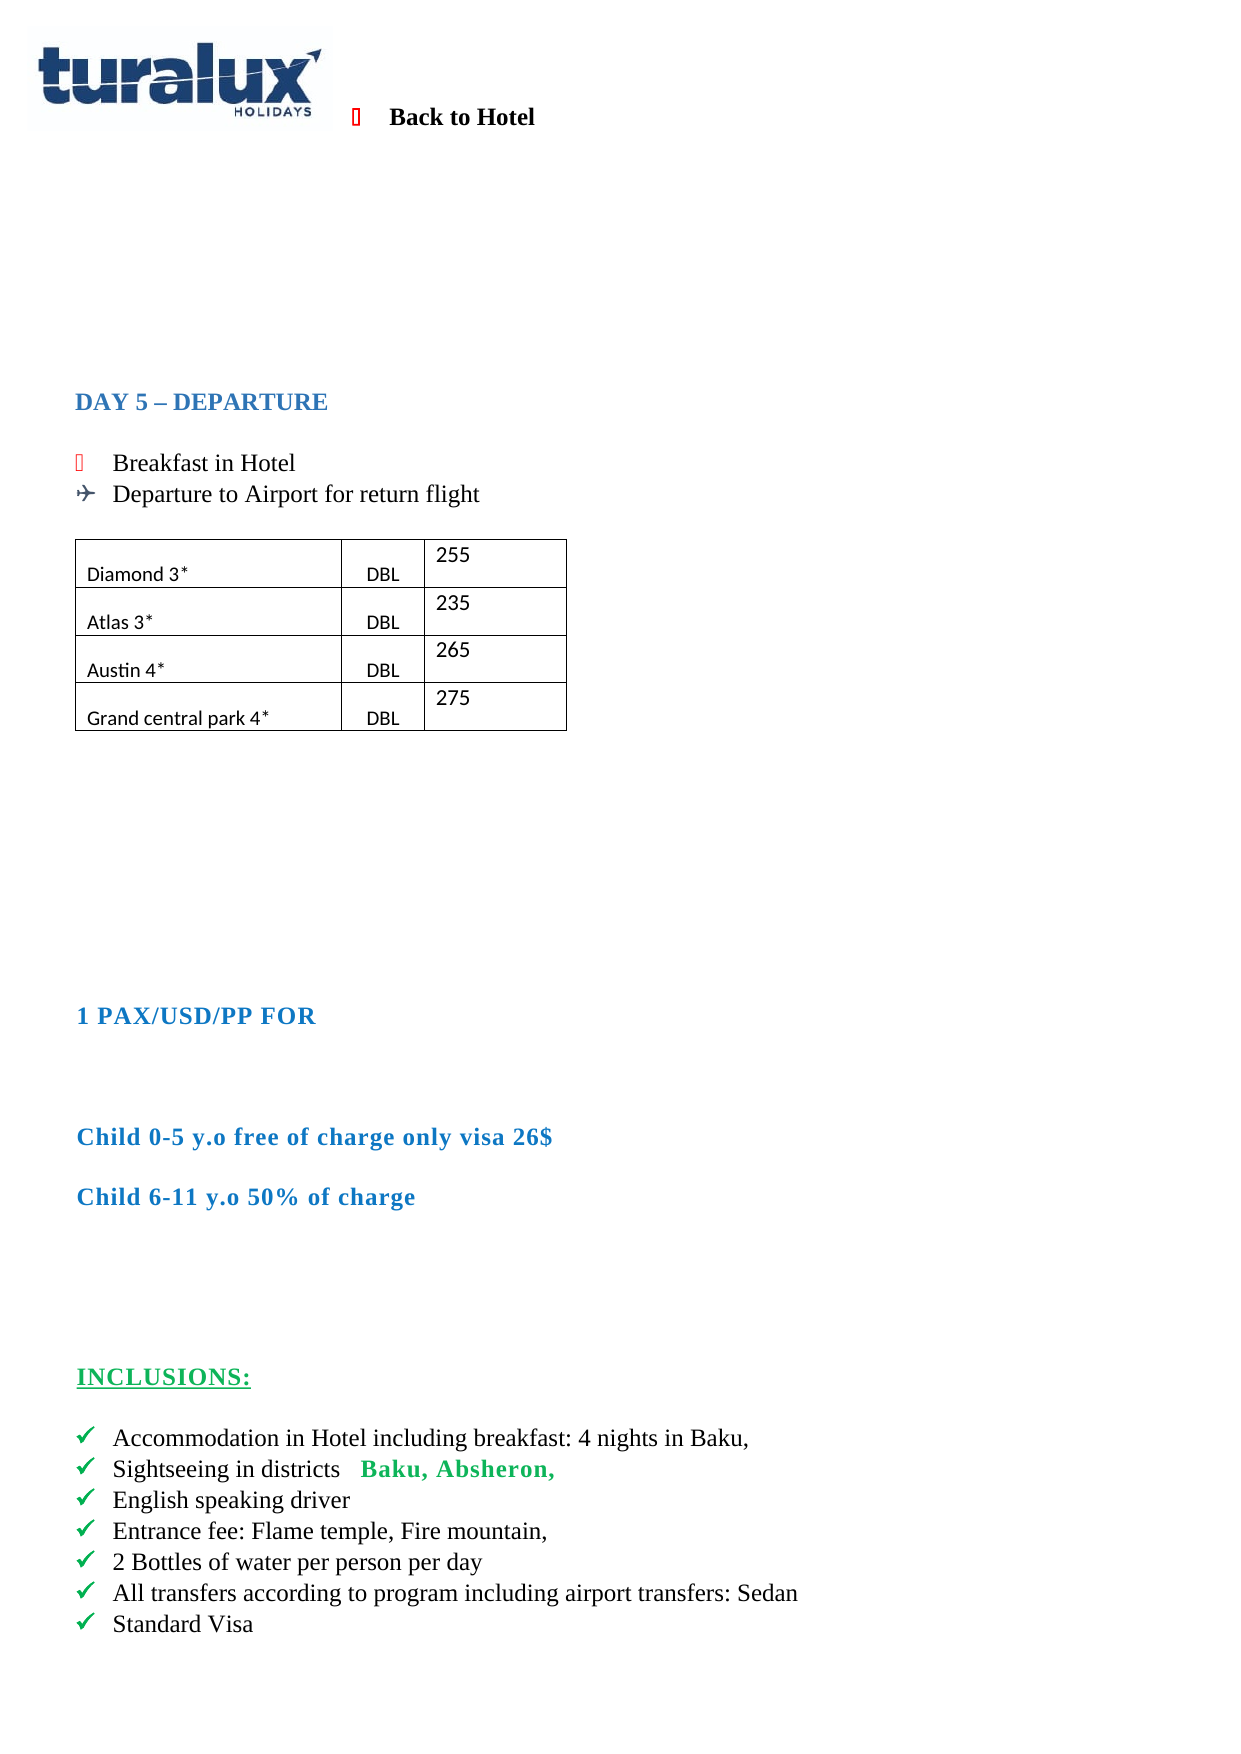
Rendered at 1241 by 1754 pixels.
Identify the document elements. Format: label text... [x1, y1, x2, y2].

table_cell DBL [342, 683, 424, 730]
list All transfers according to program including airport transfers: Sedan [75, 1578, 1165, 1607]
table_cell Atlas 3* [76, 588, 341, 634]
list Breakfast in Hotel [75, 448, 1165, 476]
text 1 PAX/USD/PP FOR [75, 1001, 1165, 1030]
list Sightseeing in districts Baku, Absheron, [75, 1454, 1165, 1482]
list Accommodation in Hotel including breakfast: 4 nights in Baku, [75, 1423, 1165, 1451]
table_header DBL [342, 540, 424, 587]
list 2 Bottles of water per person per day [75, 1547, 1165, 1576]
table_cell Grand central park 4* [76, 683, 341, 730]
table_cell 275 [425, 683, 566, 730]
list Departure to Airport for return flight [75, 479, 1165, 507]
picture [26, 26, 333, 130]
text Child 6-11 y.o 50% of charge [75, 1182, 1165, 1211]
table_cell DBL [342, 588, 424, 634]
table_cell Austin 4* [76, 636, 341, 682]
text DAY 5 – DEPARTURE [75, 387, 1165, 416]
table_header Diamond 3* [76, 540, 341, 587]
table_cell 265 [425, 636, 566, 682]
list English speaking driver [75, 1485, 1165, 1513]
list Back to Hotel [75, 102, 1165, 131]
text INCLUSIONS: [75, 1362, 1165, 1391]
list Entrance fee: Flame temple, Fire mountain, [75, 1516, 1165, 1544]
table_header 255 [425, 540, 566, 587]
table_cell 235 [425, 588, 566, 634]
list Standard Visa [75, 1609, 1165, 1638]
table_cell DBL [342, 636, 424, 682]
text Child 0-5 y.o free of charge only visa 26$ [75, 1122, 1165, 1150]
